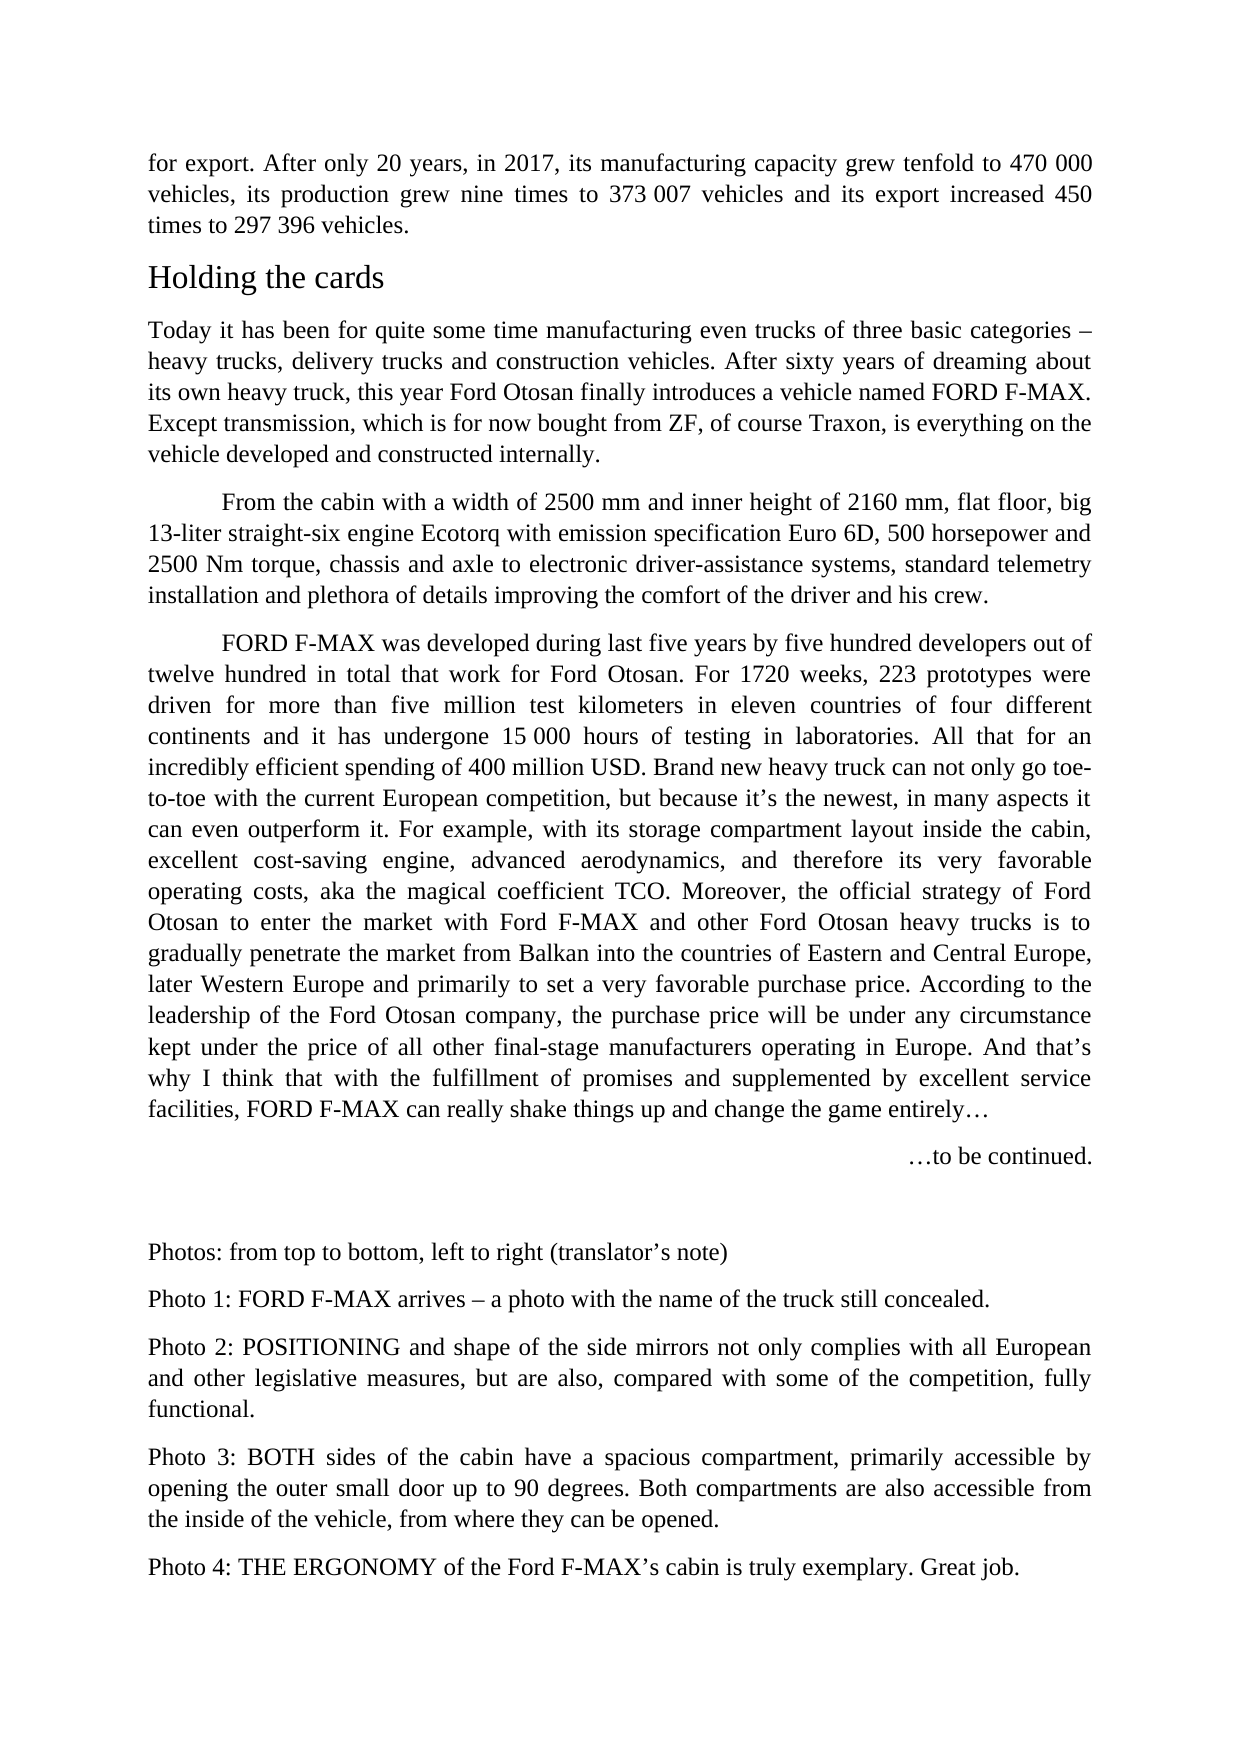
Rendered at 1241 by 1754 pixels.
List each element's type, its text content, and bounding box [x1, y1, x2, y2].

text Today it has been for quite some time manufacturing even trucks of three basic categories – heavy trucks, delivery trucks and construction vehicles. After sixty years of dreaming about its own heavy truck, this year Ford Otosan finally introduces a vehicle named FORD F-MAX. Except transmission, which is for now bought from ZF, of course Traxon, is everything on the vehicle developed and constructed internally. [148, 315, 1093, 468]
text Photos: from top to bottom, left to right (translator’s note) [148, 1237, 1093, 1266]
text Photo 3: BOTH sides of the cabin have a spacious compartment, primarily accessible by opening the outer small door up to 90 degrees. Both compartments are also accessible from the inside of the vehicle, from where they can be opened. [148, 1442, 1093, 1533]
text Photo 1: FORD F-MAX arrives – a photo with the name of the truck still concealed. [148, 1284, 1093, 1313]
text FORD F-MAX was developed during last five years by five hundred developers out of twelve hundred in total that work for Ford Otosan. For 1720 weeks, 223 prototypes were driven for more than five million test kilometers in eleven countries of four different continents and it has undergone 15 000 hours of testing in laboratories. All that for an incredibly efficient spending of 400 million USD. Brand new heavy truck can not only go toe-to-toe with the current European competition, but because it’s the newest, in many aspects it can even outperform it. For example, with its storage compartment layout inside the cabin, excellent cost-saving engine, advanced aerodynamics, and therefore its very favorable operating costs, aka the magical coefficient TCO. Moreover, the official strategy of Ford Otosan to enter the market with Ford F-MAX and other Ford Otosan heavy trucks is to gradually penetrate the market from Balkan into the countries of Eastern and Central Europe, later Western Europe and primarily to set a very favorable purchase price. According to the leadership of the Ford Otosan company, the purchase price will be under any circumstance kept under the price of all other final-stage manufacturers operating in Europe. And that’s why I think that with the fulfillment of promises and supplemented by excellent service facilities, FORD F-MAX can really shake things up and change the game entirely… [148, 628, 1093, 1122]
text Photo 4: THE ERGONOMY of the Ford F-MAX’s cabin is truly exemplary. Great job. [148, 1552, 1093, 1581]
text Photo 2: POSITIONING and shape of the side mirrors not only complies with all European and other legislative measures, but are also, compared with some of the competition, fully functional. [148, 1332, 1093, 1423]
text From the cabin with a width of 2500 mm and inner height of 2160 mm, flat floor, big 13-liter straight-six engine Ecotorq with emission specification Euro 6D, 500 horsepower and 2500 Nm torque, chassis and axle to electronic driver-assistance systems, standard telemetry installation and plethora of details improving the comfort of the driver and his crew. [148, 487, 1093, 609]
text Holding the cards [148, 257, 1093, 296]
text …to be continued. [148, 1141, 1093, 1170]
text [148, 148, 1093, 238]
